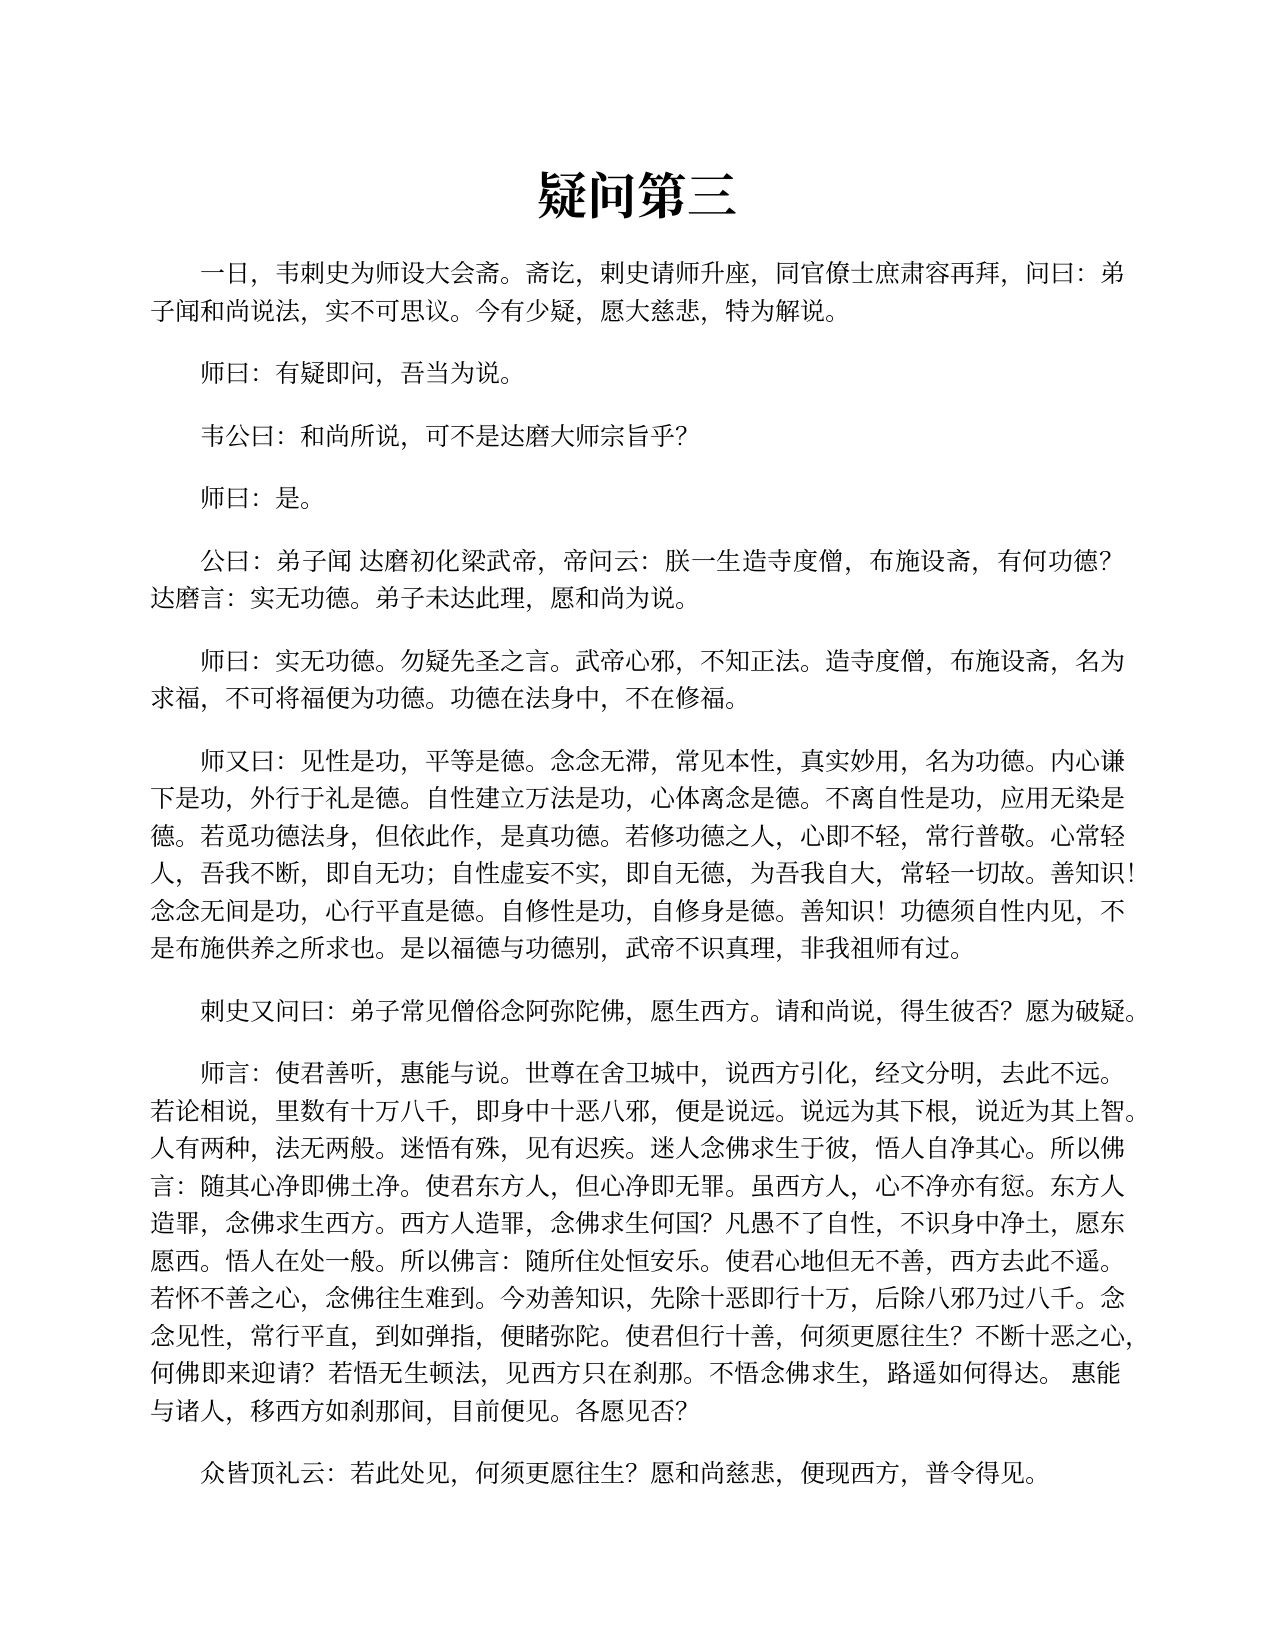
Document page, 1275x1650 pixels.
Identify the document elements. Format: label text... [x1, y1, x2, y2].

text 师曰：实无功德。勿疑先圣之言。武帝心邪，不知正法。造寺度僧，布施设斋，名为求福，不可将福便为功德。功德在法身中，不在修福。 [150, 639, 1125, 714]
text 韦公曰：和尚所说，可不是达磨大师宗旨乎？ [150, 414, 1125, 452]
text 众皆顶礼云：若此处见，何须更愿往生？愿和尚慈悲，便现西方，普令得见。 [150, 1452, 1125, 1489]
text 师曰：有疑即问，吾当为说。 [150, 352, 1125, 389]
text 一日，韦刺史为师设大会斋。斋讫，剌史请师升座，同官僚士庶肃容再拜，问曰：弟子闻和尚说法，实不可思议。今有少疑，愿大慈悲，特为解说。 [150, 252, 1125, 327]
text 师又曰：见性是功，平等是德。念念无滞，常见本性，真实妙用，名为功德。内心谦下是功，外行于礼是德。自性建立万法是功，心体离念是德。不离自性是功，应用无染是德。若觅功德法身，但依此作，是真功德。若修功德之人，心即不轻，常行普敬。心常轻人，吾我不断，即自无功；自性虚妄不实，即自无德，为吾我自大，常轻一切故。善知识！念念无间是功，心行平直是德。自修性是功，自修身是德。善知识！功德须自性内见，不是布施供养之所求也。是以福德与功德别，武帝不识真理，非我祖师有过。 [150, 739, 1125, 964]
text 师言：使君善听，惠能与说。世尊在舍卫城中，说西方引化，经文分明，去此不远。若论相说，里数有十万八千，即身中十恶八邪，便是说远。说远为其下根，说近为其上智。人有两种，法无两般。迷悟有殊，见有迟疾。迷人念佛求生于彼，悟人自净其心。所以佛言：随其心净即佛土净。使君东方人，但心净即无罪。虽西方人，心不净亦有愆。东方人造罪，念佛求生西方。西方人造罪，念佛求生何国？凡愚不了自性，不识身中净土，愿东愿西。悟人在处一般。所以佛言：随所住处恒安乐。使君心地但无不善，西方去此不遥。若怀不善之心，念佛往生难到。今劝善知识，先除十恶即行十万，后除八邪乃过八千。念念见性，常行平直，到如弹指，便睹弥陀。使君但行十善，何须更愿往生？不断十恶之心，何佛即来迎请？若悟无生顿法，见西方只在刹那。不悟念佛求生，路遥如何得达。 惠能与诸人，移西方如刹那间，目前便见。各愿见否？ [150, 1052, 1125, 1427]
text 公曰：弟子闻 达磨初化梁武帝，帝问云：朕一生造寺度僧，布施设斋，有何功德？达磨言：实无功德。弟子未达此理，愿和尚为说。 [150, 539, 1125, 614]
text 刺史又问曰：弟子常见僧俗念阿弥陀佛，愿生西方。请和尚说，得生彼否？愿为破疑。 [150, 989, 1125, 1027]
text 师曰：是。 [150, 477, 1125, 514]
subtitle 疑问第三 [150, 167, 1125, 227]
